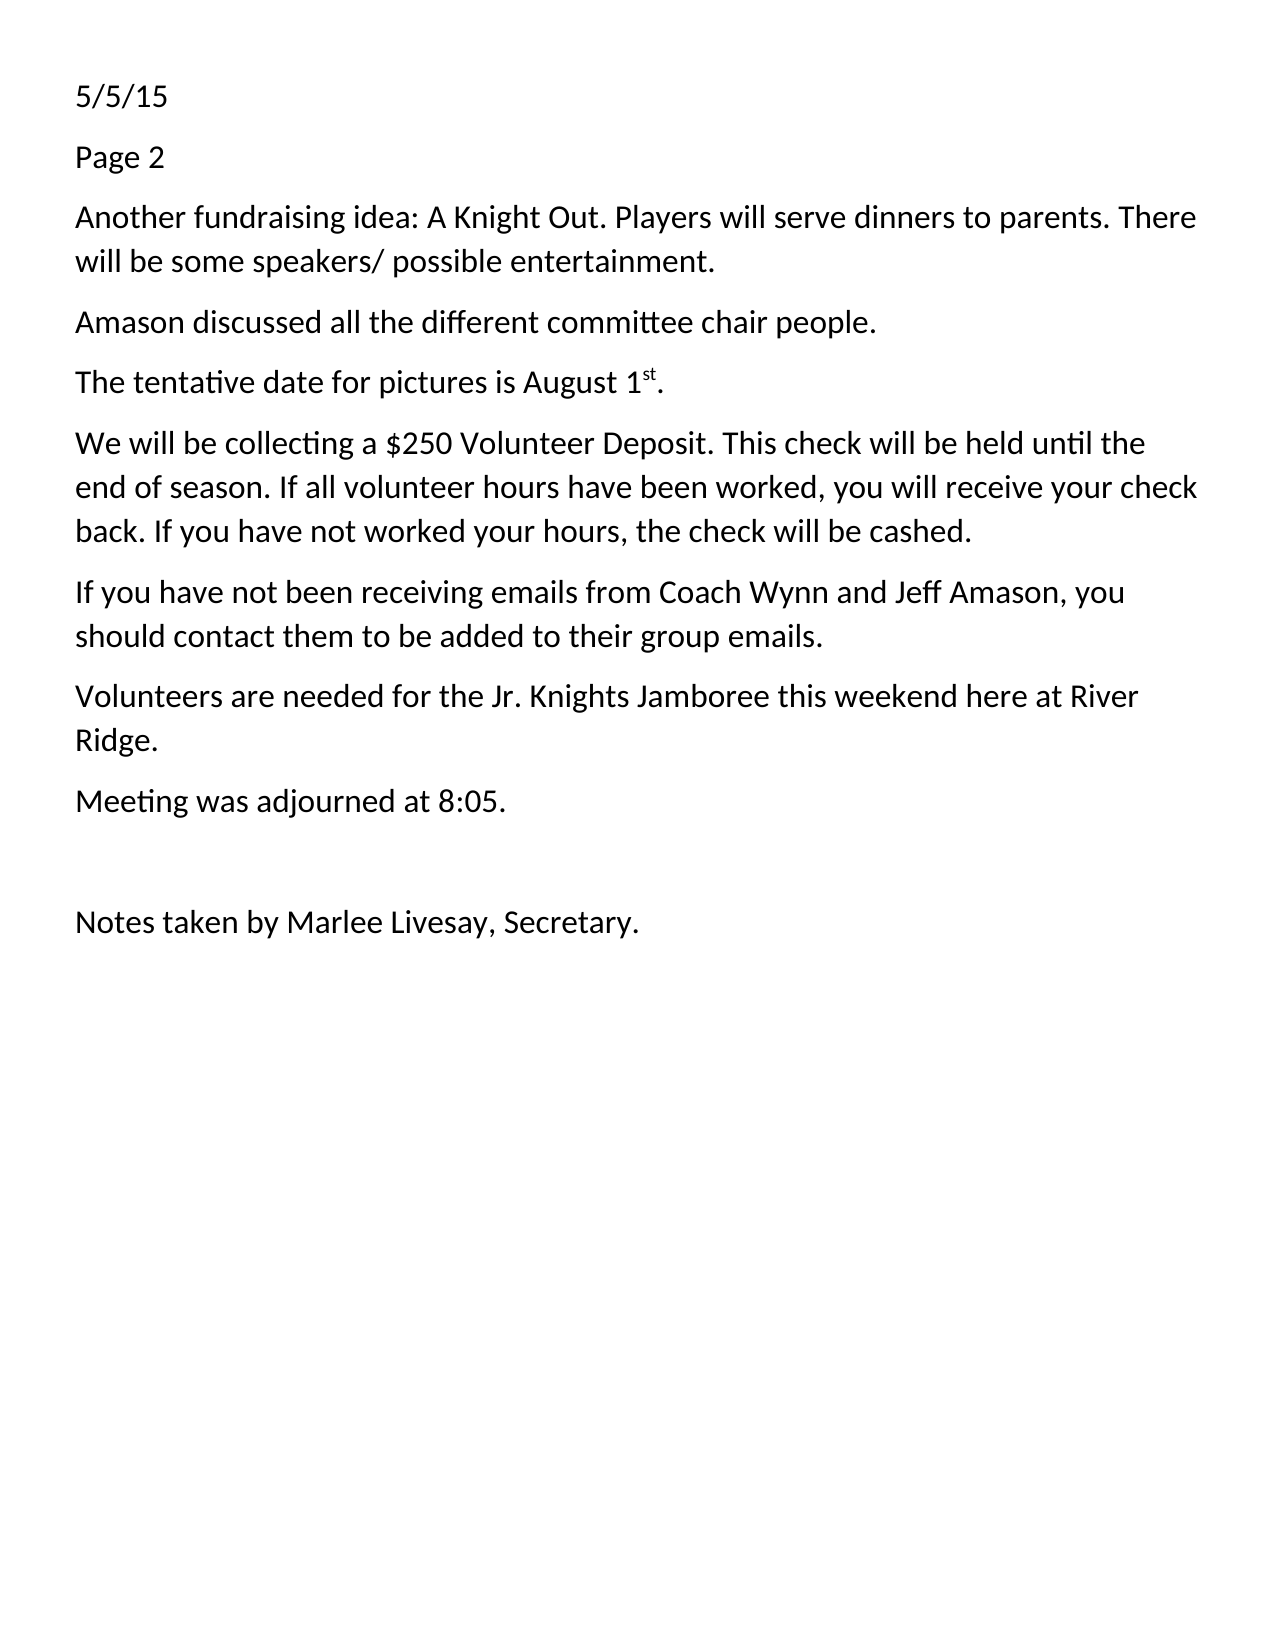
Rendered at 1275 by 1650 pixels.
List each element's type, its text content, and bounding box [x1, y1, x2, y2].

text Another fundraising idea: A Knight Out. Players will serve dinners to parents. There will be some speakers/ possible entertainment. [75, 196, 1200, 281]
text Volunteers are needed for the Jr. Knights Jamboree this weekend here at River Ridge. [75, 675, 1200, 760]
text 5/5/15 [75, 75, 1200, 116]
text Page 2 [75, 136, 1200, 176]
text Meeting was adjourned at 8:05. [75, 780, 1200, 821]
text Notes taken by Marlee Livesay, Secretary. [75, 901, 1200, 942]
text Amason discussed all the different committee chair people. [75, 301, 1200, 342]
text We will be collecting a $250 Volunteer Deposit. This check will be held until the end of season. If all volunteer hours have been worked, you will receive your check back. If you have not worked your hours, the check will be cashed. [75, 422, 1200, 551]
text The tentative date for pictures is August 1st. [75, 361, 1200, 402]
text If you have not been receiving emails from Coach Wynn and Jeff Amason, you should contact them to be added to their group emails. [75, 571, 1200, 655]
